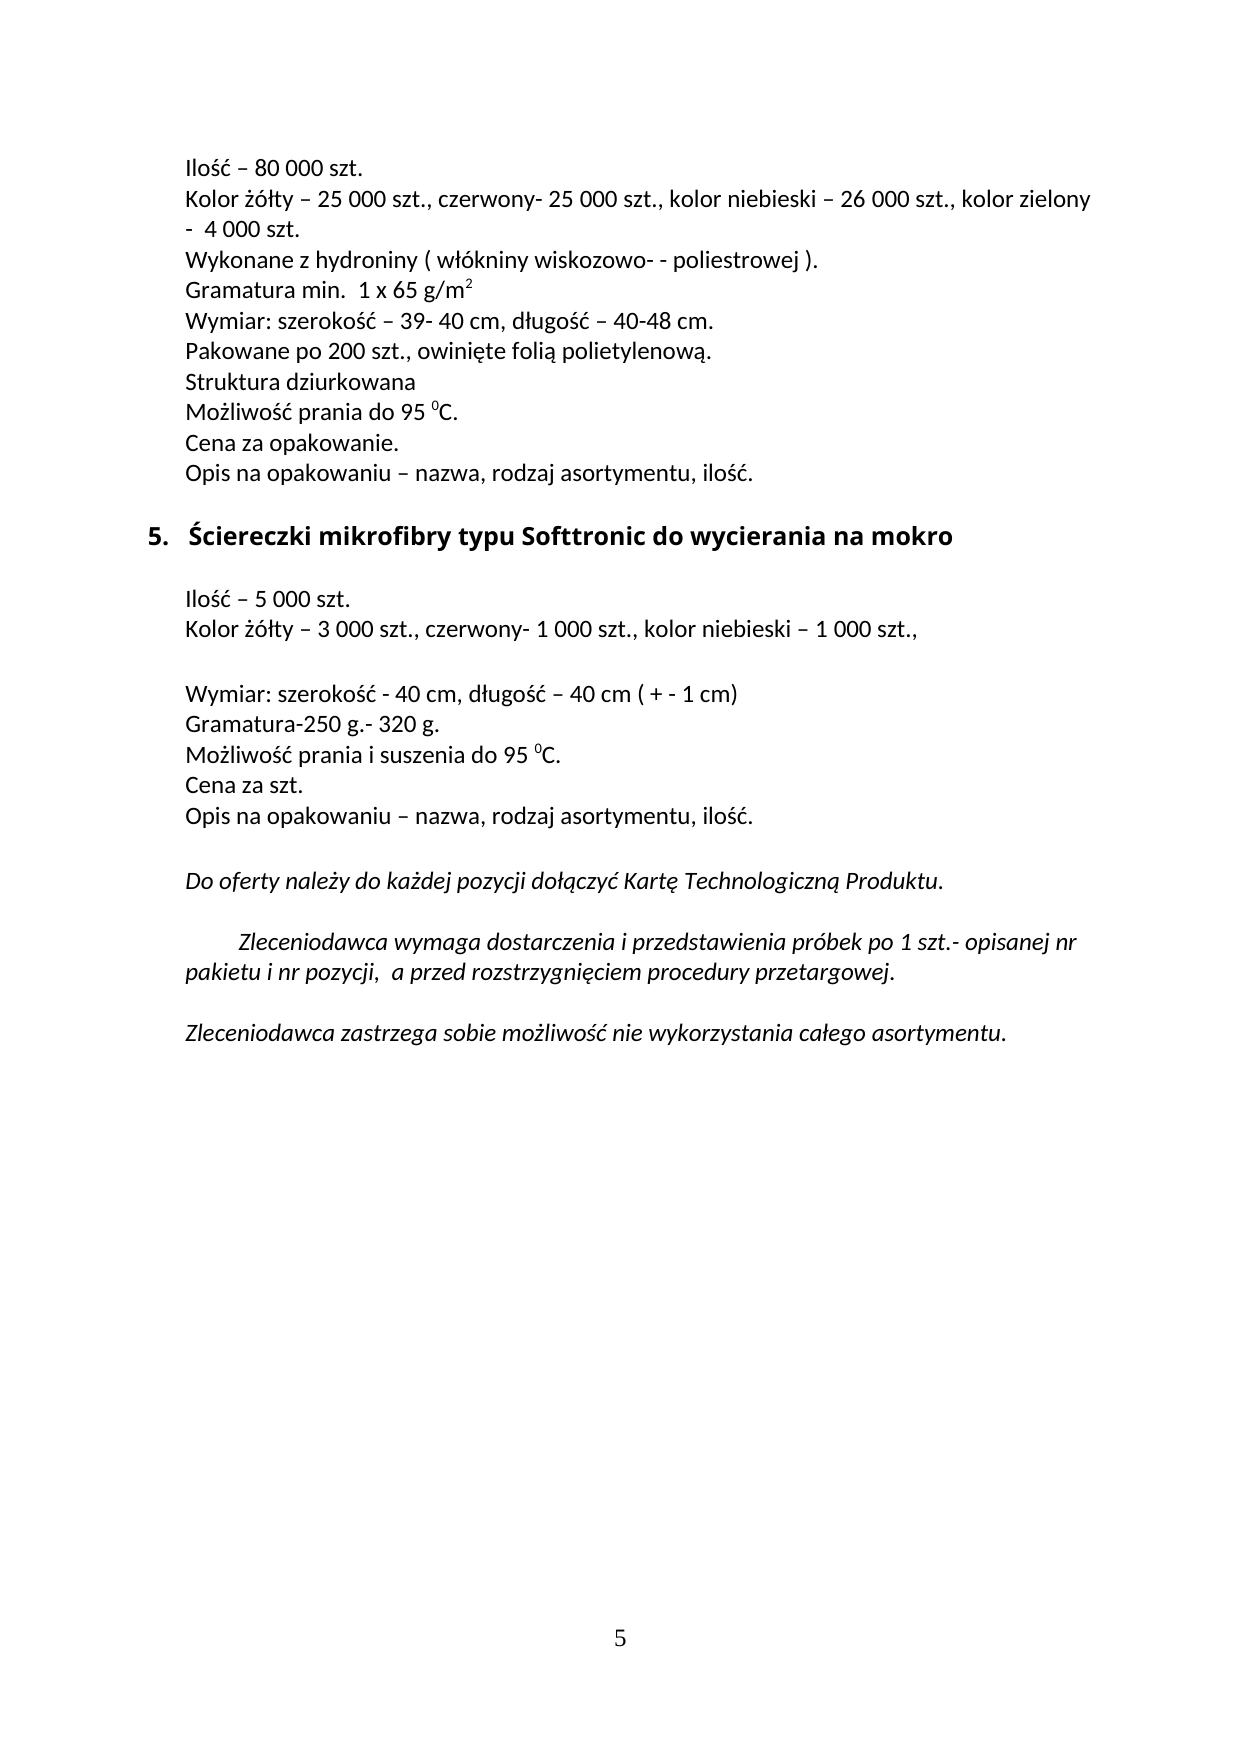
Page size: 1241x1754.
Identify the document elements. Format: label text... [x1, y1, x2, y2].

text Wymiar: szerokość - 40 cm, długość – 40 cm ( + - 1 cm) [185, 678, 1093, 709]
text Wykonane z hydroniny ( włókniny wiskozowo- - poliestrowej ). [185, 244, 1093, 274]
text Ilość – 5 000 szt. [185, 583, 1093, 613]
text Gramatura-250 g.- 320 g. [185, 709, 1093, 739]
text Opis na opakowaniu – nazwa, rodzaj asortymentu, ilość. [148, 800, 1093, 831]
text Wymiar: szerokość – 39- 40 cm, długość – 40-48 cm. [185, 305, 1093, 335]
text 5. Ściereczki mikrofibry typu Softtronic do wycierania na mokro [148, 518, 1093, 552]
text Ilość – 80 000 szt. [185, 152, 1093, 183]
text Struktura dziurkowana [185, 366, 1093, 396]
text Zleceniodawca wymaga dostarczenia i przedstawienia próbek po 1 szt.- opisanej nr pakietu i nr pozycji, a przed rozstrzygnięciem procedury przetargowej. [185, 926, 1093, 987]
text Do oferty należy do każdej pozycji dołączyć Kartę Technologiczną Produktu. [185, 865, 1093, 895]
text Cena za szt. [185, 770, 1093, 800]
text Cena za opakowanie. [185, 427, 1093, 457]
text Zleceniodawca zastrzega sobie możliwość nie wykorzystania całego asortymentu. [185, 1017, 1093, 1048]
text Kolor żółty – 3 000 szt., czerwony- 1 000 szt., kolor niebieski – 1 000 szt., [185, 613, 1093, 644]
text Kolor żółty – 25 000 szt., czerwony- 25 000 szt., kolor niebieski – 26 000 szt., kolor zielony - 4 000 szt. [185, 183, 1093, 244]
text Gramatura min. 1 x 65 g/m2 [185, 274, 1093, 305]
text Opis na opakowaniu – nazwa, rodzaj asortymentu, ilość. [148, 457, 1093, 488]
text Pakowane po 200 szt., owinięte folią polietylenową. [185, 335, 1093, 366]
text Możliwość prania i suszenia do 95 0C. [185, 739, 1093, 770]
text Możliwość prania do 95 0C. [185, 396, 1093, 427]
